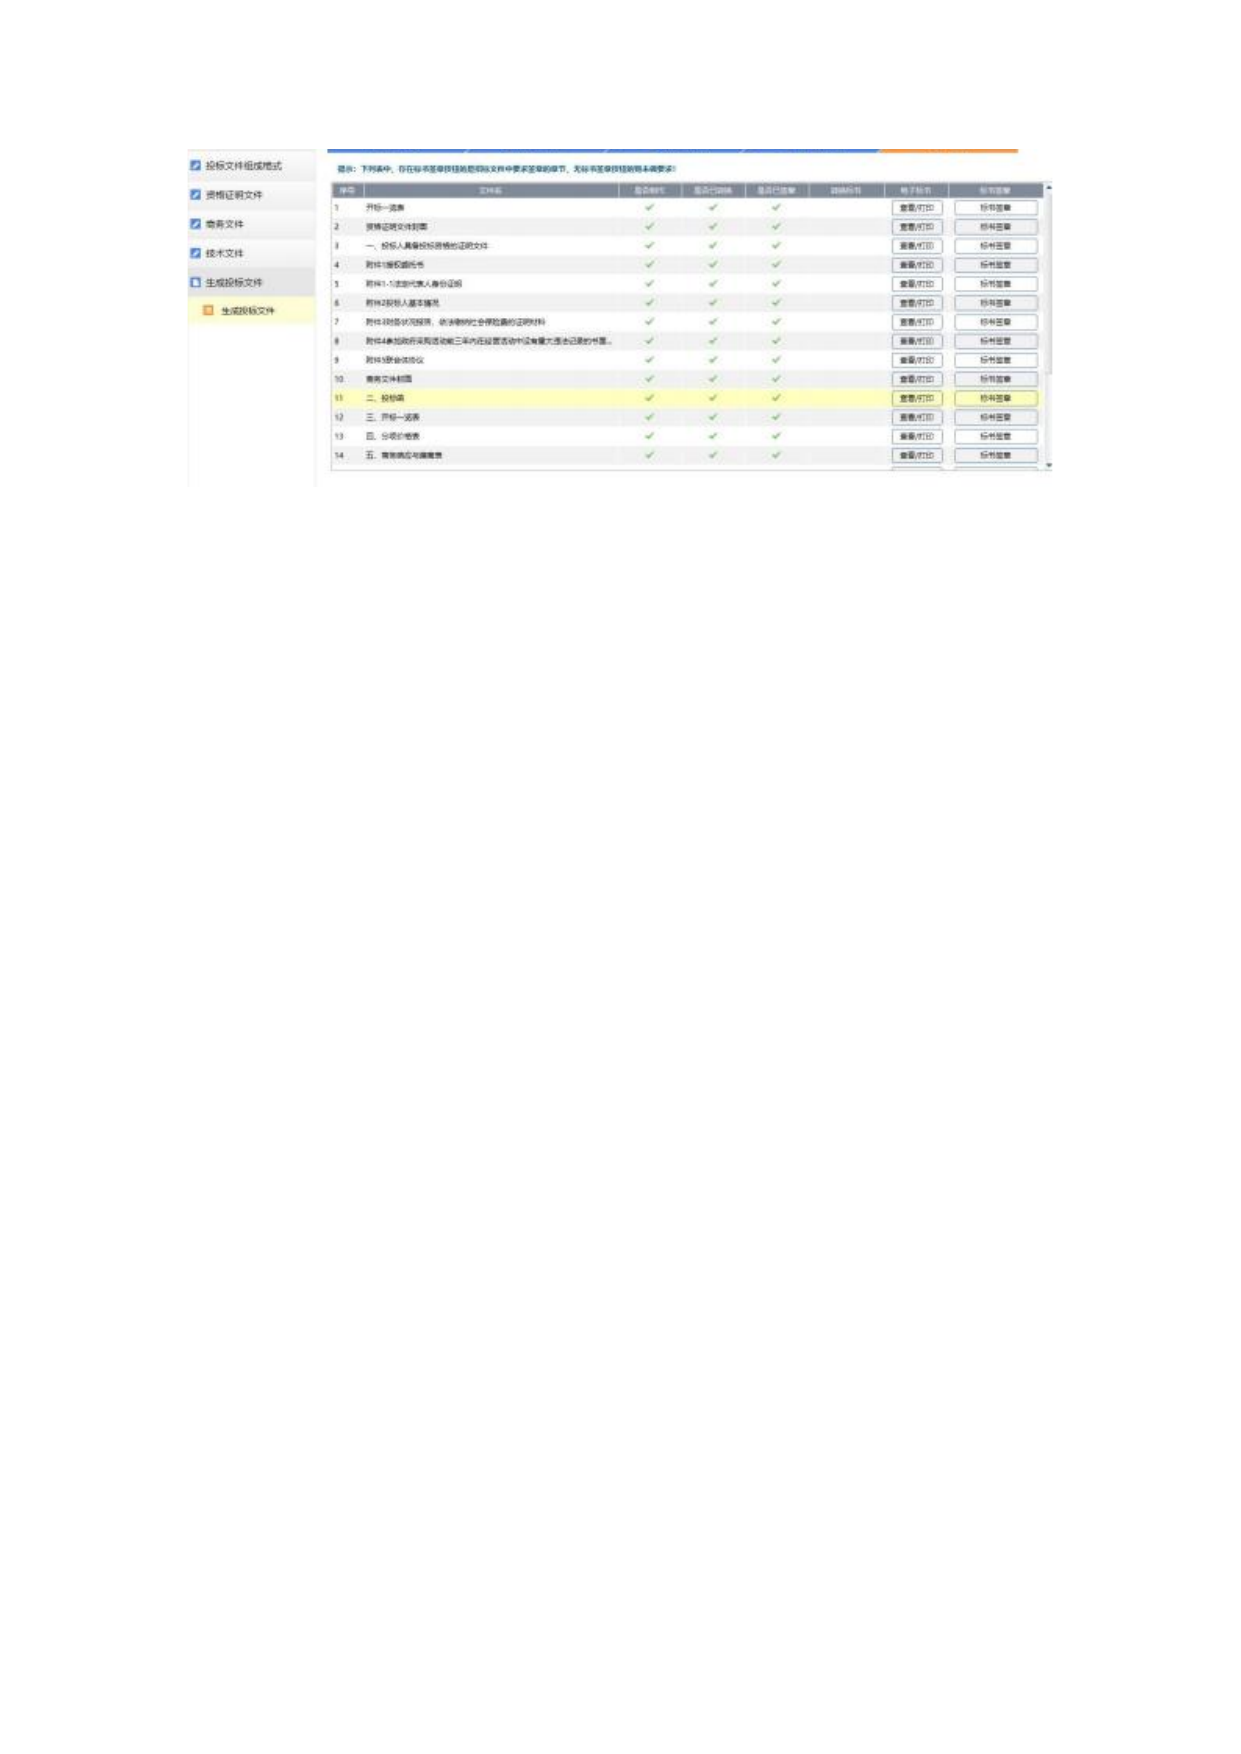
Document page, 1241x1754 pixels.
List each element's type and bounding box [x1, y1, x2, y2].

picture [187, 149, 1053, 487]
